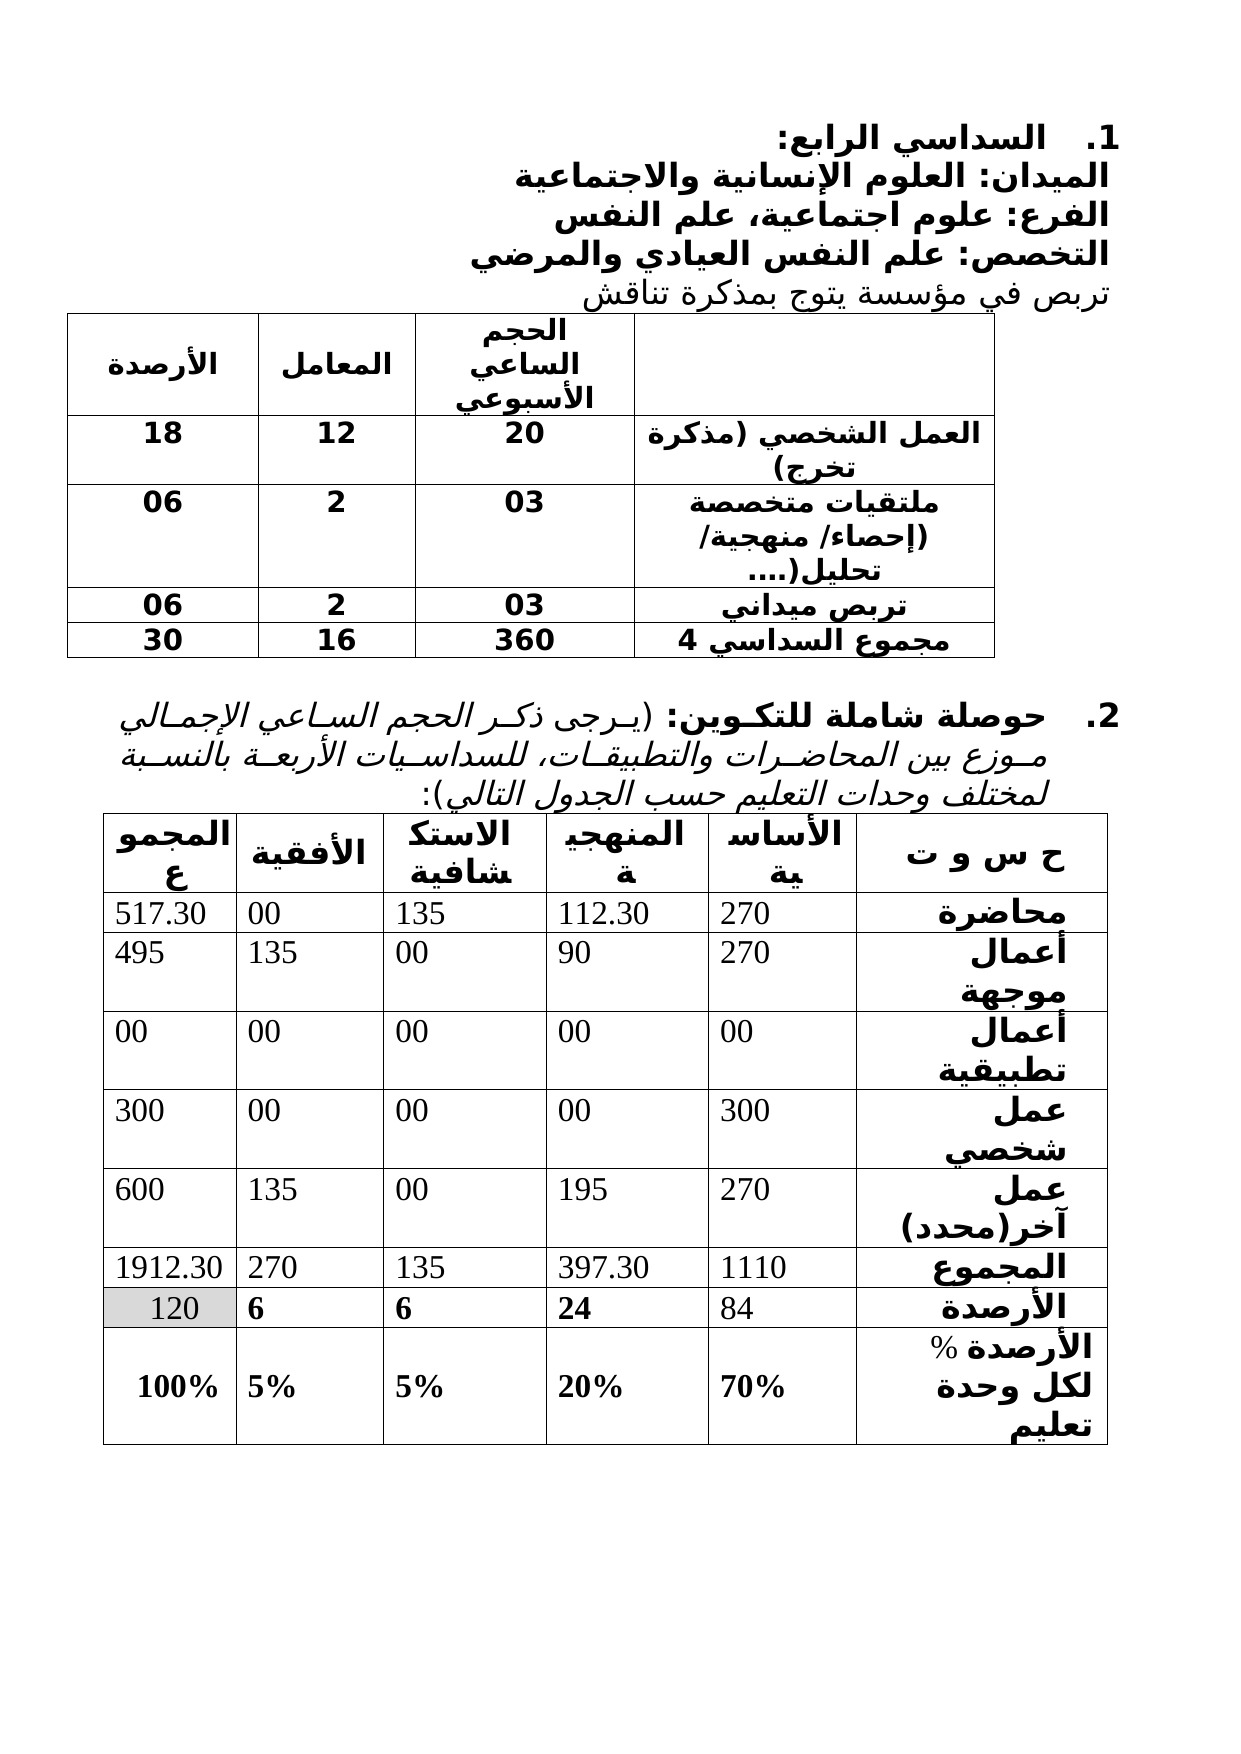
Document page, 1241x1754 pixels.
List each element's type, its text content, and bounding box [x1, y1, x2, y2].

table_cell 2 [259, 588, 415, 622]
table_cell 360 [416, 623, 634, 657]
table_cell 517.30 [104, 893, 236, 932]
table_cell 135 [237, 1169, 383, 1247]
table_cell 135 [237, 933, 383, 1011]
table_cell الأرصدة [857, 1288, 1107, 1327]
text تربص في مؤسسة يتوج بمذكرة تناقش [118, 273, 1111, 312]
table_cell 03 [416, 485, 634, 587]
table_cell تربص ميداني [635, 588, 994, 622]
list حوصلة شاملة للتكوين: (يرجى ذكر الحجم الساعي الإجمالي موزع بين المحاضرات والتطبيقات، للسداسيات الأربعة بالنسبة لمختلف وحدات التعليم حسب الجدول التالي): [118, 697, 1084, 813]
table_cell 300 [104, 1090, 236, 1168]
table_cell 20% [547, 1328, 708, 1444]
table_cell ملتقيات متخصصة (إحصاء/ منهجية/ تحليل(…. [635, 485, 994, 587]
table_cell 5% [237, 1328, 383, 1444]
table_cell 100% [104, 1328, 236, 1444]
table_cell 00 [709, 1012, 856, 1089]
table_header الأساسية [709, 814, 856, 892]
table_cell 6 [237, 1288, 383, 1327]
table_cell 90 [547, 933, 708, 1011]
table_header الحجم الساعي الأسبوعي [416, 314, 634, 415]
table_cell 70% [709, 1328, 856, 1444]
table_header المعامل [259, 314, 415, 415]
table_cell محاضرة [857, 893, 1107, 932]
table_cell 00 [237, 1090, 383, 1168]
table_cell 6 [384, 1288, 546, 1327]
table_header المجموع [104, 814, 236, 892]
table_cell مجموع السداسي 4 [635, 623, 994, 657]
table_cell 2 [259, 485, 415, 587]
table_header المنهجية [547, 814, 708, 892]
table_cell 00 [384, 1169, 546, 1247]
table_cell أعمال تطبيقية [857, 1012, 1107, 1089]
table_cell 300 [709, 1090, 856, 1168]
table_cell 120 [104, 1288, 236, 1327]
table_header الأرصدة [68, 314, 258, 415]
text التخصص: علم النفس العيادي والمرضي [118, 235, 1111, 273]
table_cell 135 [384, 1248, 546, 1287]
table_cell 00 [547, 1090, 708, 1168]
list السداسي الرابع: [118, 118, 1084, 157]
table_cell 00 [237, 893, 383, 932]
table_cell أعمال موجهة [857, 933, 1107, 1011]
table_cell 06 [68, 588, 258, 622]
table_cell عمل شخصي [857, 1090, 1107, 1168]
table_cell 16 [259, 623, 415, 657]
table_cell 1912.30 [104, 1248, 236, 1287]
table_cell 00 [384, 1012, 546, 1089]
table_cell 12 [259, 416, 415, 484]
table_cell 1110 [709, 1248, 856, 1287]
table_cell % الأرصدة لكل وحدة تعليم [857, 1328, 1107, 1444]
table_cell عمل آخر(محدد) [857, 1169, 1107, 1247]
table_cell 06 [68, 485, 258, 587]
table_header [635, 314, 994, 415]
table_cell 195 [547, 1169, 708, 1247]
table_cell 00 [384, 933, 546, 1011]
table_cell 5% [384, 1328, 546, 1444]
table_cell 24 [547, 1288, 708, 1327]
table_cell 03 [416, 588, 634, 622]
table_cell 20 [416, 416, 634, 484]
table_cell المجموع [857, 1248, 1107, 1287]
text الفرع: علوم اجتماعية، علم النفس [118, 196, 1111, 235]
table_cell 270 [237, 1248, 383, 1287]
table_header الاستكشافية [384, 814, 546, 892]
table_cell 00 [237, 1012, 383, 1089]
table_cell العمل الشخصي (مذكرة تخرج) [635, 416, 994, 484]
table_cell 112.30 [547, 893, 708, 932]
table_cell 30 [68, 623, 258, 657]
table_cell 270 [709, 893, 856, 932]
text الميدان: العلوم الإنسانية والاجتماعية [118, 157, 1111, 196]
table_cell 495 [104, 933, 236, 1011]
table_cell 270 [709, 1169, 856, 1247]
table_cell 84 [709, 1288, 856, 1327]
table_cell 397.30 [547, 1248, 708, 1287]
table_cell 18 [68, 416, 258, 484]
table_cell 270 [709, 933, 856, 1011]
table_cell 00 [104, 1012, 236, 1089]
table_cell 00 [384, 1090, 546, 1168]
table_cell 135 [384, 893, 546, 932]
table_cell 600 [104, 1169, 236, 1247]
table_header ح س و ت [857, 814, 1107, 892]
table_header الأفقية [237, 814, 383, 892]
table_cell 00 [547, 1012, 708, 1089]
